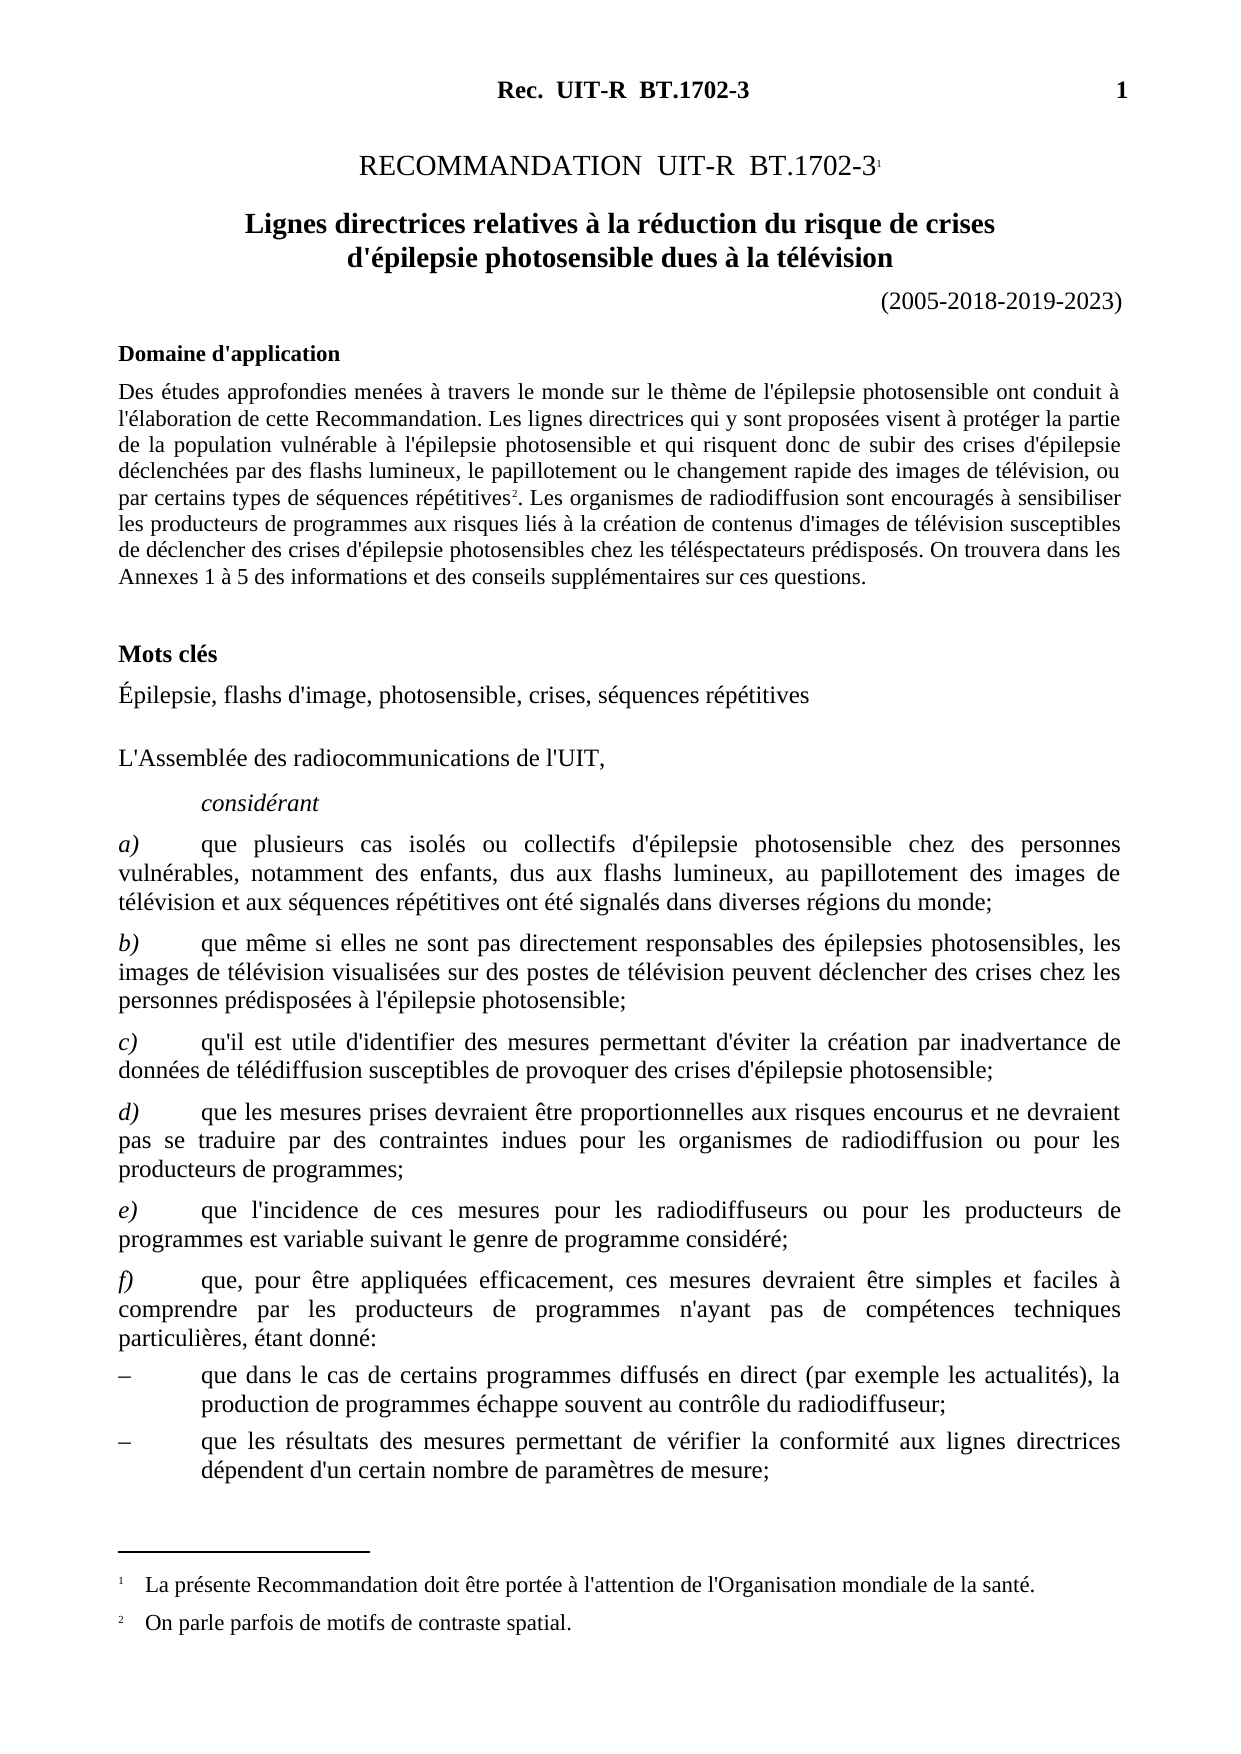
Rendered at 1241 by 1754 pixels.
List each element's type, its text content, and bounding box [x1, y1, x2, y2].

title Lignes directrices relatives à la réduction du risque de crises d'épilepsie photosensible dues à la télévision [118, 206, 1122, 273]
text d) que les mesures prises devraient être proportionnelles aux risques encourus et ne devraient pas se traduire par des contraintes indues pour les organismes de radiodiffusion ou pour les producteurs de programmes; [118, 1097, 1122, 1183]
text considérant [201, 788, 1122, 817]
text RECOMMANDATION UIT-R BT.1702-3 [118, 148, 1122, 181]
text f) que, pour être appliquées efficacement, ces mesures devraient être simples et faciles à comprendre par les producteurs de programmes n'ayant pas de compétences techniques particulières, étant donné: [118, 1266, 1122, 1352]
text b) que même si elles ne sont pas directement responsables des épilepsies photosensibles, les images de télévision visualisées sur des postes de télévision peuvent déclencher des crises chez les personnes prédisposées à l'épilepsie photosensible; [118, 928, 1122, 1014]
title L'Assemblée des radiocommunications de l'UIT, [118, 743, 1122, 771]
text e) que l'incidence de ces mesures pour les radiodiffuseurs ou pour les producteurs de programmes est variable suivant le genre de programme considéré; [118, 1196, 1122, 1253]
text Des études approfondies menées à travers le monde sur le thème de l'épilepsie photosensible ont conduit à l'élaboration de cette Recommandation. Les lignes directrices qui y sont proposées visent à protéger la partie de la population vulnérable à l'épilepsie photosensible et qui risquent donc de subir des crises d'épilepsie déclenchées par des flashs lumineux, le papillotement ou le changement rapide des images de télévision, ou par certains types de séquences répétitives. Les organismes de radiodiffusion sont encouragés à sensibiliser les producteurs de programmes aux risques liés à la création de contenus d'images de télévision susceptibles de déclencher des crises d'épilepsie photosensibles chez les téléspectateurs prédisposés. On trouvera dans les Annexes 1 à 5 des informations et des conseils supplémentaires sur ces questions. [118, 378, 1122, 589]
text (2005-2018-2019-2023) [118, 286, 1122, 314]
subtitle Mots clés [118, 639, 1122, 668]
text a) que plusieurs cas isolés ou collectifs d'épilepsie photosensible chez des personnes vulnérables, notamment des enfants, dus aux flashs lumineux, au papillotement des images de télévision et aux séquences répétitives ont été signalés dans diverses régions du monde; [118, 829, 1122, 916]
text – que dans le cas de certains programmes diffusés en direct (par exemple les actualités), la production de programmes échappe souvent au contrôle du radiodiffuseur; [118, 1360, 1122, 1418]
text c) qu'il est utile d'identifier des mesures permettant d'éviter la création par inadvertance de données de télédiffusion susceptibles de provoquer des crises d'épilepsie photosensible; [118, 1027, 1122, 1084]
subtitle Domaine d'application [118, 339, 1122, 366]
text – que les résultats des mesures permettant de vérifier la conformité aux lignes directrices dépendent d'un certain nombre de paramètres de mesure; [118, 1426, 1122, 1483]
text Épilepsie, flashs d'image, photosensible, crises, séquences répétitives [118, 681, 1122, 709]
